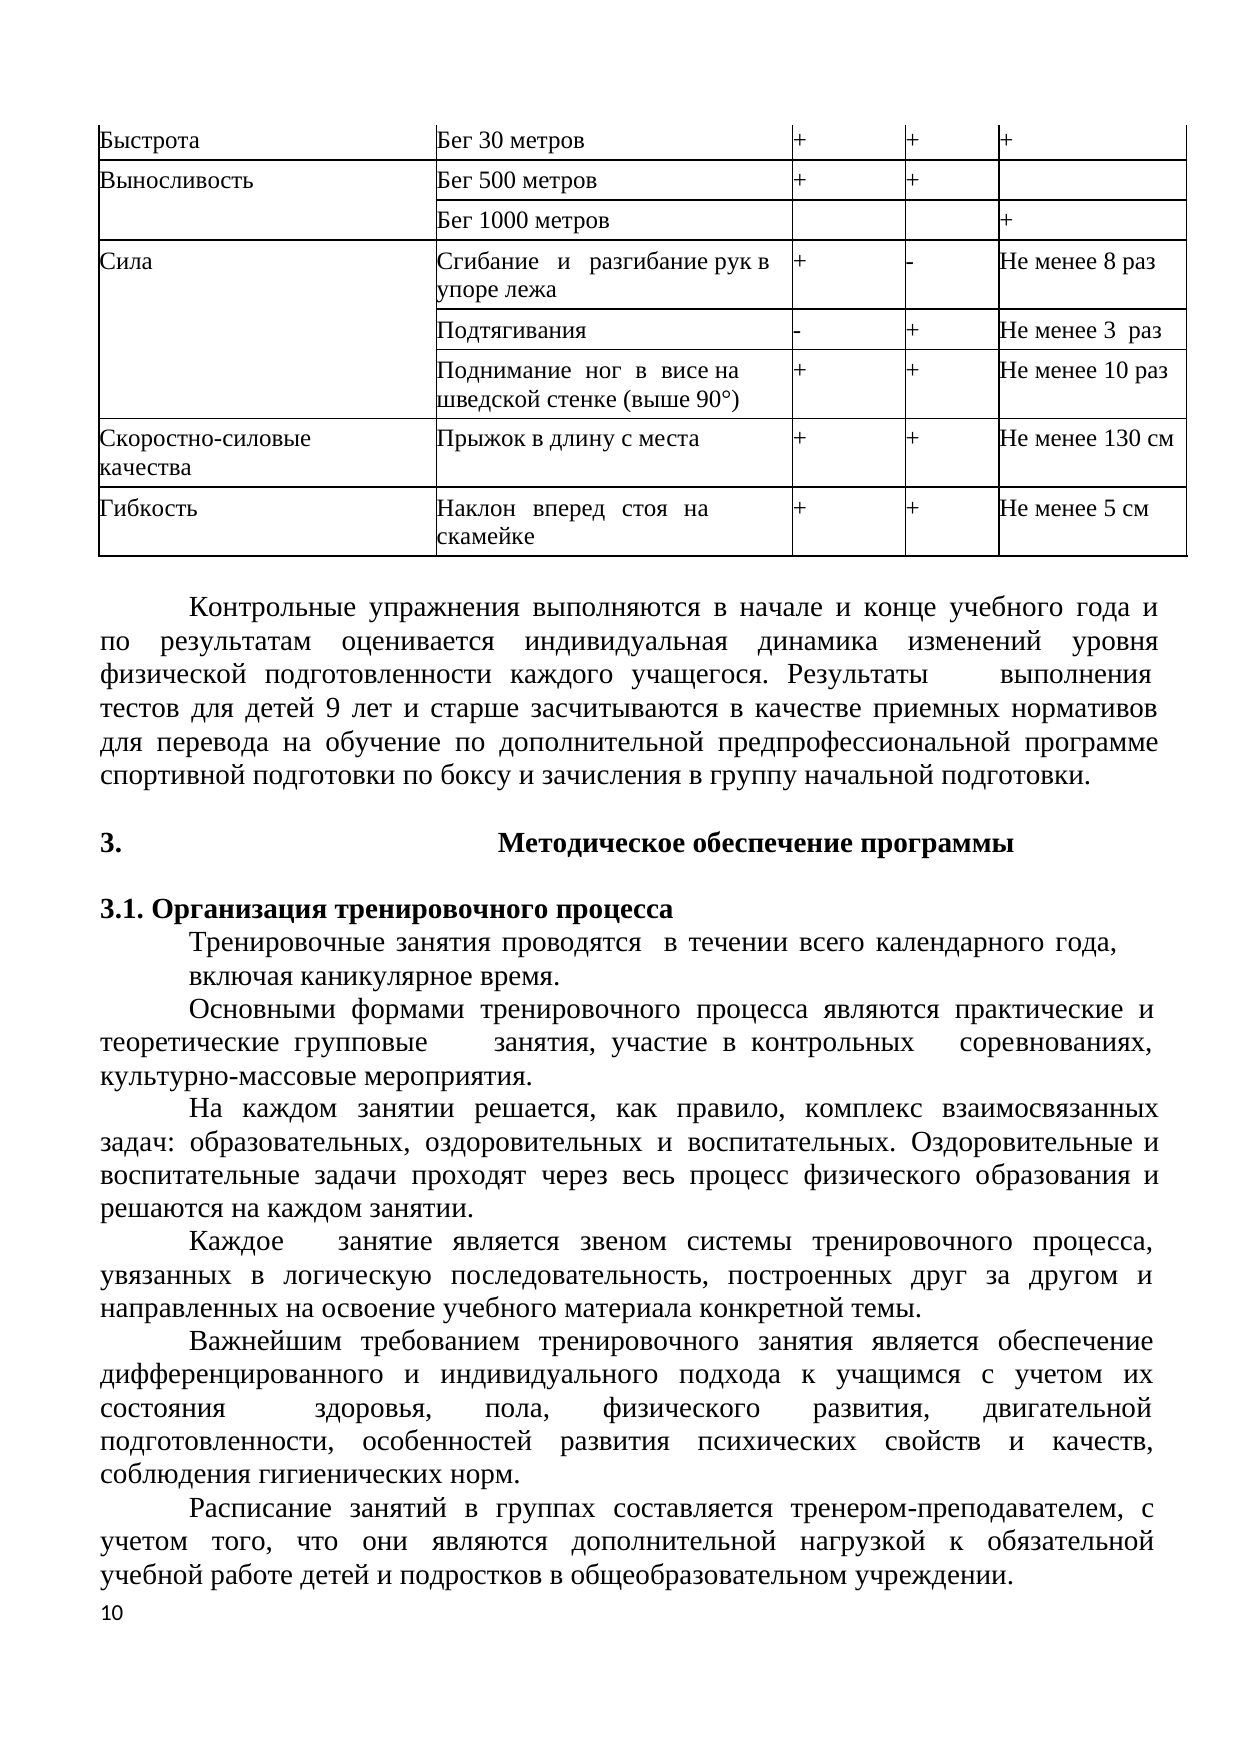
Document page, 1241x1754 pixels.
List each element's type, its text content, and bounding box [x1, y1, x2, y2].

text Важнейшим требованием тренировочного занятия является обеспечение дифференцированного и индивидуального подхода к учащимся с учетом их состояния здоровья, пола, физического развития, двигательной подготовленности, особенностей развития психических свойств и качеств, соблюдения гигиенических норм. [100, 1324, 1153, 1490]
table_cell + [906, 161, 998, 199]
table_cell Скоростно-силовые качества [100, 419, 436, 486]
table_cell Бег 1000 метров [437, 201, 792, 239]
table_cell Выносливость [100, 161, 436, 239]
table_cell Подтягивания [437, 310, 792, 348]
table_cell Бег 500 метров [437, 161, 792, 199]
table_cell Не менее 8 раз [1000, 241, 1186, 308]
table_cell Сила [100, 241, 436, 417]
table_cell + [793, 161, 905, 199]
table_cell + [793, 350, 905, 417]
table_cell + [793, 419, 905, 486]
table_cell [1000, 161, 1186, 199]
table_header + [906, 125, 998, 159]
table_cell [906, 201, 998, 239]
table_cell [793, 201, 905, 239]
table_cell Наклон вперед стоя на скамейке [437, 488, 792, 555]
table_cell Не менее 3 раз [1000, 310, 1186, 348]
table_cell + [1000, 201, 1186, 239]
table_cell + [906, 310, 998, 348]
table_cell Прыжок в длину с места [437, 419, 792, 486]
table_cell Сгибание и разгибание рук в упоре лежа [437, 241, 792, 308]
text 3. Методическое обеспечение программы [100, 825, 1189, 858]
table_cell Поднимание ног в висе на шведской стенке (выше 90°) [437, 350, 792, 417]
table_cell + [793, 488, 905, 555]
table_cell + [793, 241, 905, 308]
text включая каникулярное время. [100, 958, 1189, 992]
table_header + [1000, 125, 1186, 159]
table_cell Не менее 10 раз [1000, 350, 1186, 417]
table_cell - [906, 241, 998, 308]
text Расписание занятий в группах составляется тренером-преподавателем, с учетом того, что они являются дополнительной нагрузкой к обязательной учебной работе детей и подростков в общеобразовательном учреждении. [100, 1490, 1154, 1591]
table_cell Гибкость [100, 488, 436, 555]
table_header Быстрота [100, 125, 436, 159]
table_cell + [906, 350, 998, 417]
text Тренировочные занятия проводятся в течении всего календарного года, [100, 925, 1159, 958]
text 3.1. Организация тренировочного процесса [100, 892, 1159, 925]
table_cell - [793, 310, 905, 348]
text Каждое занятие является звеном системы тренировочного процесса, увязанных в логическую последовательность, построенных друг за другом и направленных на освоение учебного материала конкретной темы. [100, 1224, 1153, 1324]
text Контрольные упражнения выполняются в начале и конце учебного года и по результатам оценивается индивидуальная динамика изменений уровня физической подготовленности каждого учащегося. Результаты выполнения тестов для детей 9 лет и старше засчитываются в качестве приемных нормативов для перевода на обучение по дополнительной предпрофессиональной программе спортивной подготовки по боксу и зачисления в группу начальной подготовки. [100, 589, 1158, 791]
table_header + [793, 125, 905, 159]
table_cell Не менее 5 см [1000, 488, 1186, 555]
text Основными формами тренировочного процесса являются практические и теоретические групповые занятия, участие в контрольных соревнованиях, культурно-массовые мероприятия. [100, 992, 1154, 1091]
text 10 [100, 1598, 1189, 1626]
table_cell + [906, 488, 998, 555]
table_cell Не менее 130 см [1000, 419, 1186, 486]
table_cell + [906, 419, 998, 486]
text На каждом занятии решается, как правило, комплекс взаимосвязанных задач: образовательных, оздоровительных и воспитательных. Оздоровительные и воспитательные задачи проходят через весь процесс физического образования и решаются на каждом занятии. [100, 1091, 1159, 1224]
table_header Бег 30 метров [437, 125, 792, 159]
